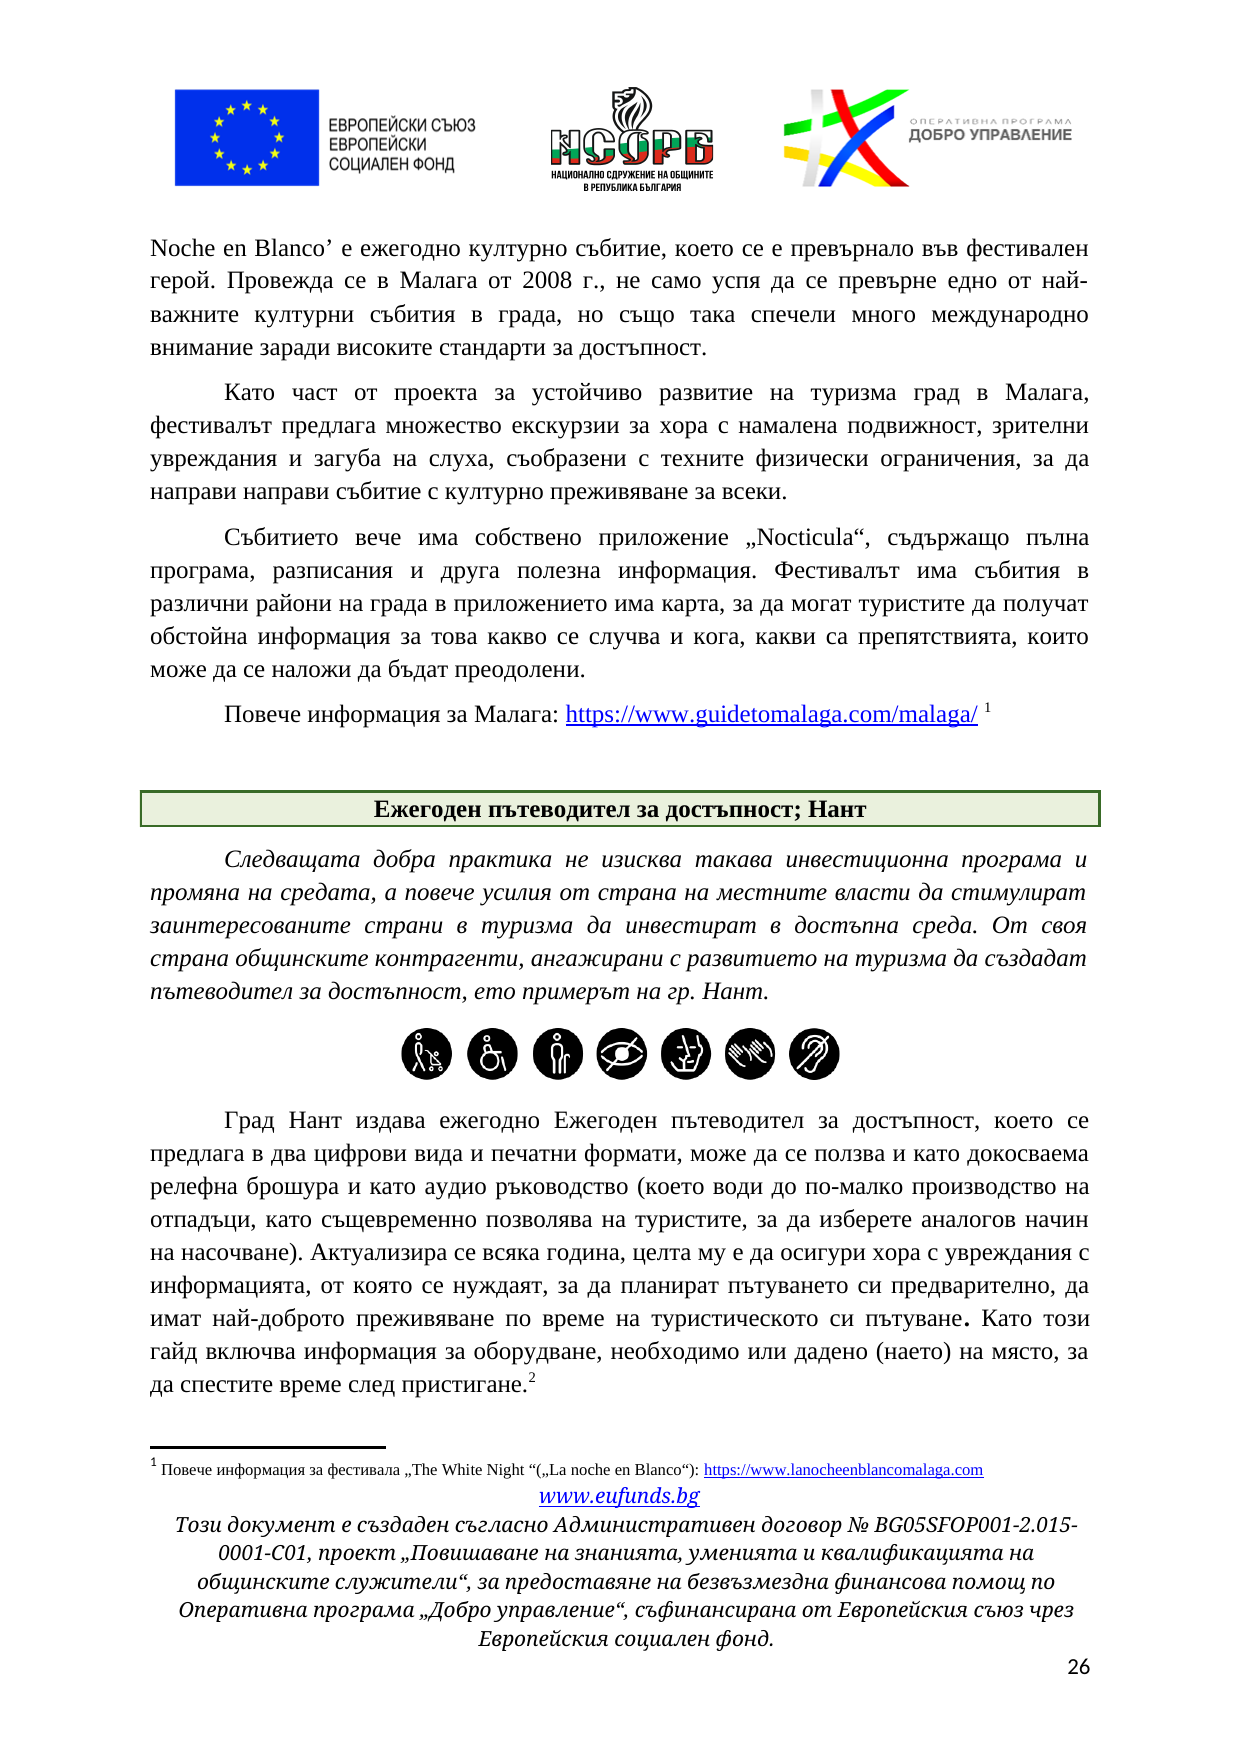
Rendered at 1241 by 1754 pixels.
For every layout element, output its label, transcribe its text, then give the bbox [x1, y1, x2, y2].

text Събитието вече има собствено приложение „Nocticula“, съдържащо пълна програма, разписания и друга полезна информация. Фестивалът има събития в различни райони на града в приложението има карта, за да могат туристите да получат обстойна информация за това какво се случва и кога, какви са препятствията, които може да се наложи да бъдат преодолени. [150, 522, 1090, 683]
text Град Нант издава ежегодно Ежегоден пътеводител за достъпност, което се предлага в два цифрови вида и печатни формати, може да се ползва и като докосваема релефна брошура и като аудио ръководство (което води до по-малко производство на отпадъци, като същевременно позволява на туристите, за да изберете аналогов начин на насочване). Актуализира се всяка година, целта му е да осигури хора с увреждания с информацията, от която се нуждаят, за да планират пътуването си предварително, да имат най-доброто преживяване по време на туристическото си пътуване. Като този гайд включва информация за оборудване, необходимо или дадено (наето) на място, за да спестите време след пристигане. [150, 1105, 1090, 1398]
picture [551, 87, 714, 191]
text Повече информация за Малага: https://www.guidetomalaga.com/malaga/ [150, 699, 1090, 728]
text Ежегоден пътеводител за достъпност; Нант [142, 793, 1098, 825]
text Следващата добра практика не изисква такава инвестиционна програма и промяна на средата, а повече усилия от страна на местните власти да стимулират заинтересованите страни в туризма да инвестират в достъпна среда. От своя страна общинските контрагенти, ангажирани с развитието на туризма да създадат пътеводител за достъпност, ето примерът на гр. Нант. [150, 844, 1090, 1005]
picture [388, 1021, 853, 1089]
text Като част от проекта за устойчиво развитие на туризма град в Малага, фестивалът предлага множество екскурзии за хора с намалена подвижност, зрителни увреждания и загуба на слуха, съобразени с техните физически ограничения, за да направи направи събитие с културно преживяване за всеки. [150, 377, 1090, 505]
picture [759, 73, 1079, 205]
picture [161, 79, 505, 199]
